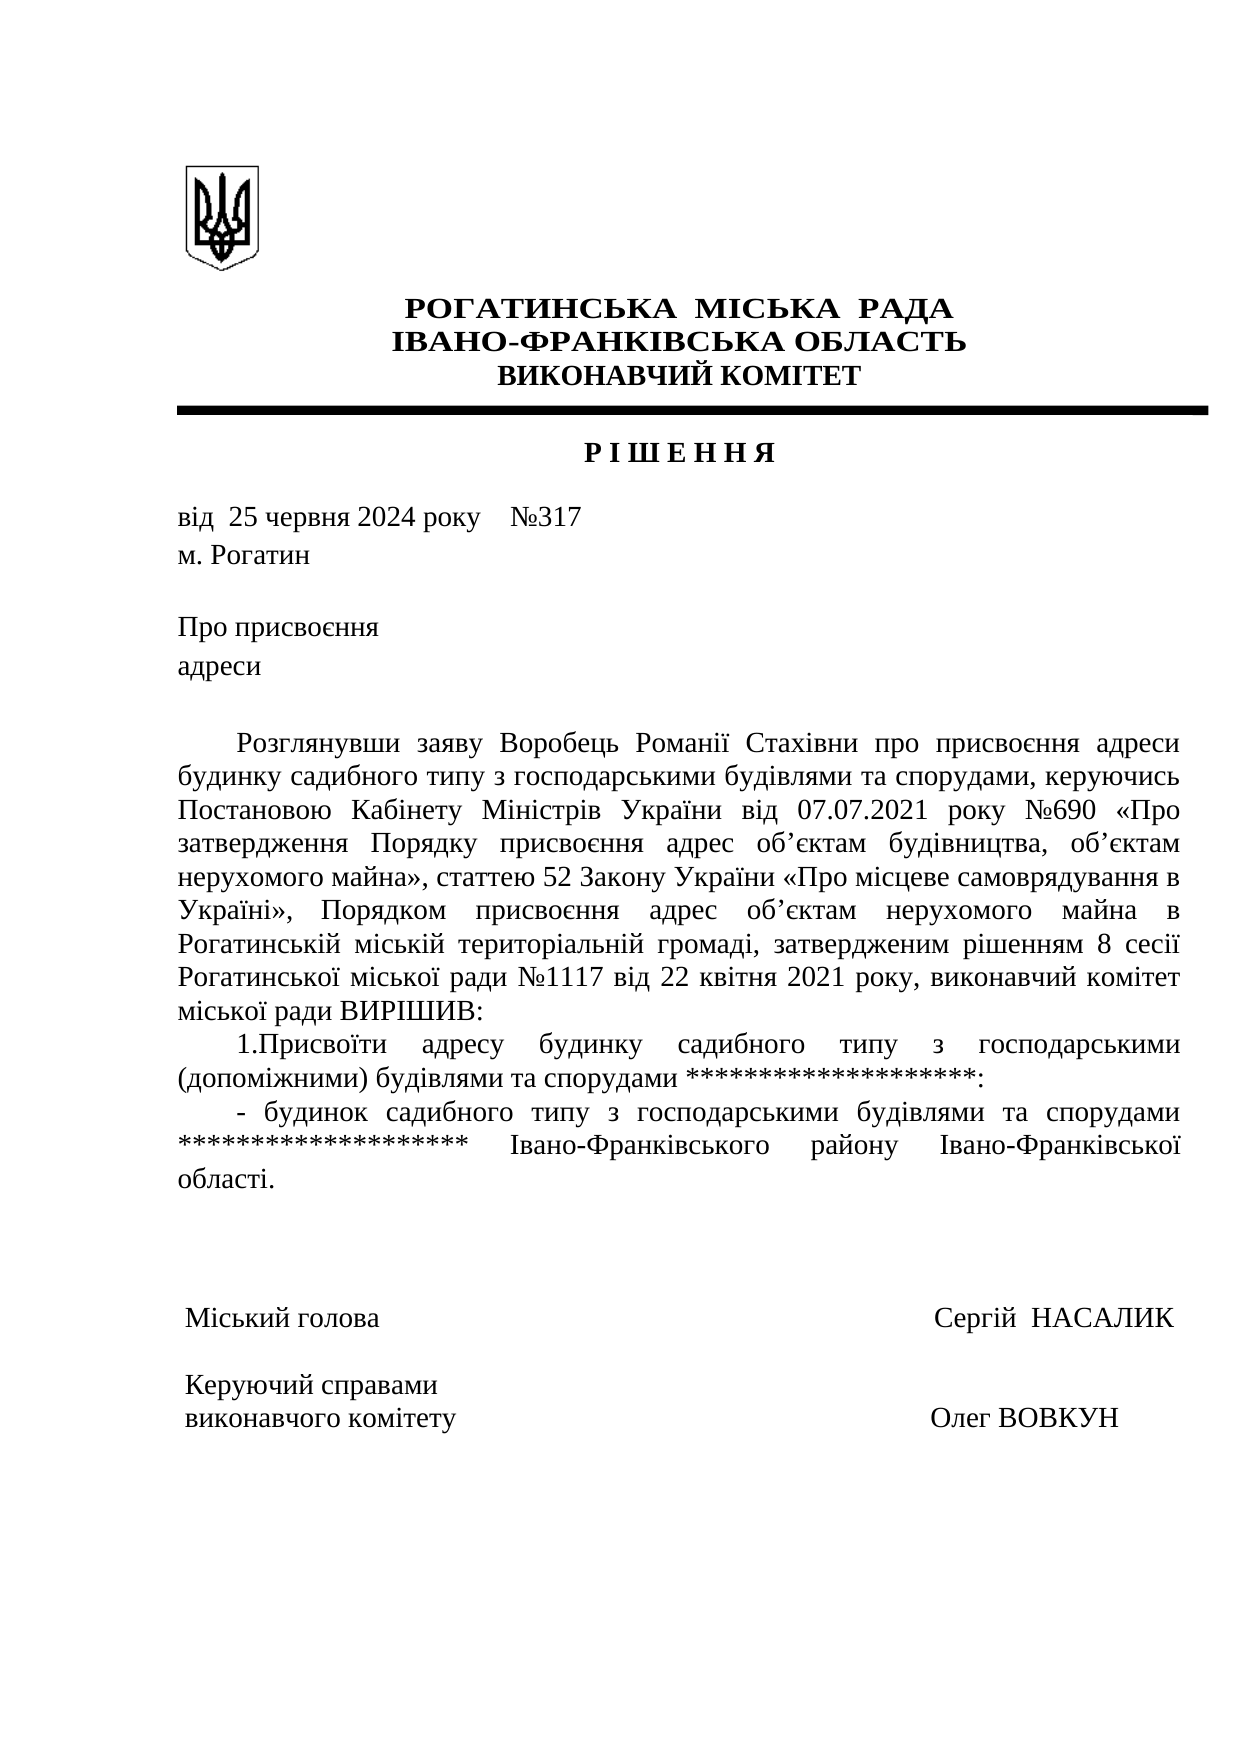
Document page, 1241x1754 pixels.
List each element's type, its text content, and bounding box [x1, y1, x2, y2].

text від 25 червня 2024 року №317 [177, 499, 1237, 532]
text м. Рогатин [177, 537, 1237, 571]
text Про присвоєння [177, 609, 1181, 643]
text Міський голова Сергій НАСАЛИК [177, 1300, 1181, 1333]
subtitle Р І Ш Е Н Н Я [177, 435, 1181, 469]
text ВИКОНАВЧИЙ КОМІТЕТ [177, 358, 1181, 392]
subtitle РОГАТИНСЬКА МІСЬКА РАДА [177, 291, 1181, 324]
text Керуючий справами [177, 1367, 1181, 1401]
text - будинок садибного типу з господарськими будівлями та спорудами ******************** Івано-Франківського району Івано-Франківської області. [177, 1094, 1181, 1194]
text виконавчого комітету Олег ВОВКУН [177, 1401, 1181, 1434]
subtitle ІВАНО-ФРАНКІВСЬКА ОБЛАСТЬ [177, 324, 1181, 358]
text Розглянувши заяву Воробець Романії Стахівни про присвоєння адреси будинку садибного типу з господарськими будівлями та спорудами, керуючись Постановою Кабінету Міністрів України від 07.07.2021 року №690 «Про затвердження Порядку присвоєння адрес об’єктам будівництва, об’єктам нерухомого майна», статтею 52 Закону України «Про місцеве самоврядування в Україні», Порядком присвоєння адрес об’єктам нерухомого майна в Рогатинській міській територіальній громаді, затвердженим рішенням 8 сесії Рогатинської міської ради №1117 від 22 квітня 2021 року, виконавчий комітет міської ради ВИРІШИВ: [177, 725, 1181, 1027]
text 1.Присвоїти адресу будинку садибного типу з господарськими (допоміжними) будівлями та спорудами ********************: [177, 1027, 1181, 1094]
text адреси [177, 648, 1181, 681]
